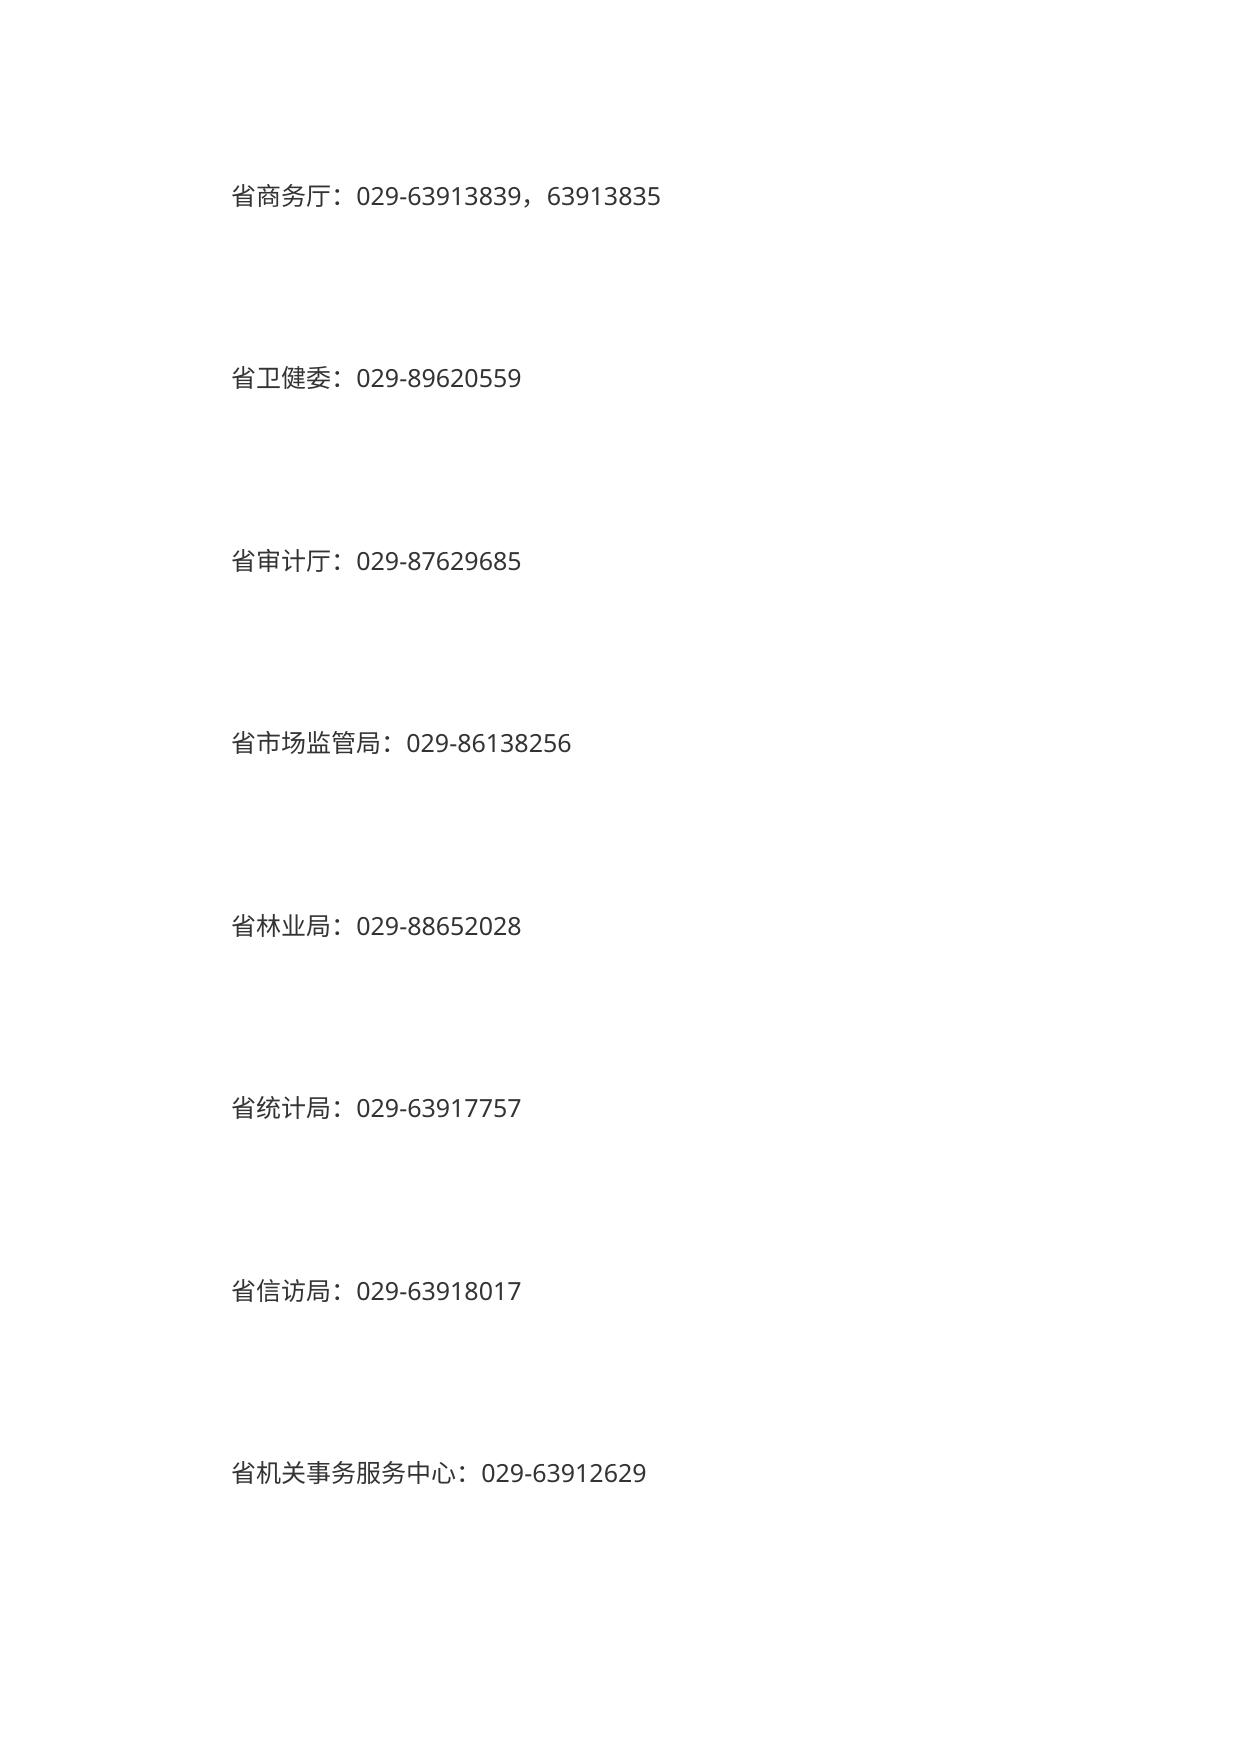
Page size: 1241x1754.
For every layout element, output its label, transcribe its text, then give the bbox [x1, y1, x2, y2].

text 省信访局：029-63918017 [187, 1257, 1053, 1322]
text 省商务厅：029-63913839，63913835 [187, 162, 1053, 227]
text 省机关事务服务中心：029-63912629 [187, 1439, 1053, 1504]
text 省统计局：029-63917757 [187, 1074, 1053, 1139]
text 省林业局：029-88652028 [187, 892, 1053, 957]
text 省审计厅：029-87629685 [187, 527, 1053, 592]
text 省卫健委：029-89620559 [187, 344, 1053, 409]
text 省市场监管局：029-86138256 [187, 709, 1053, 774]
